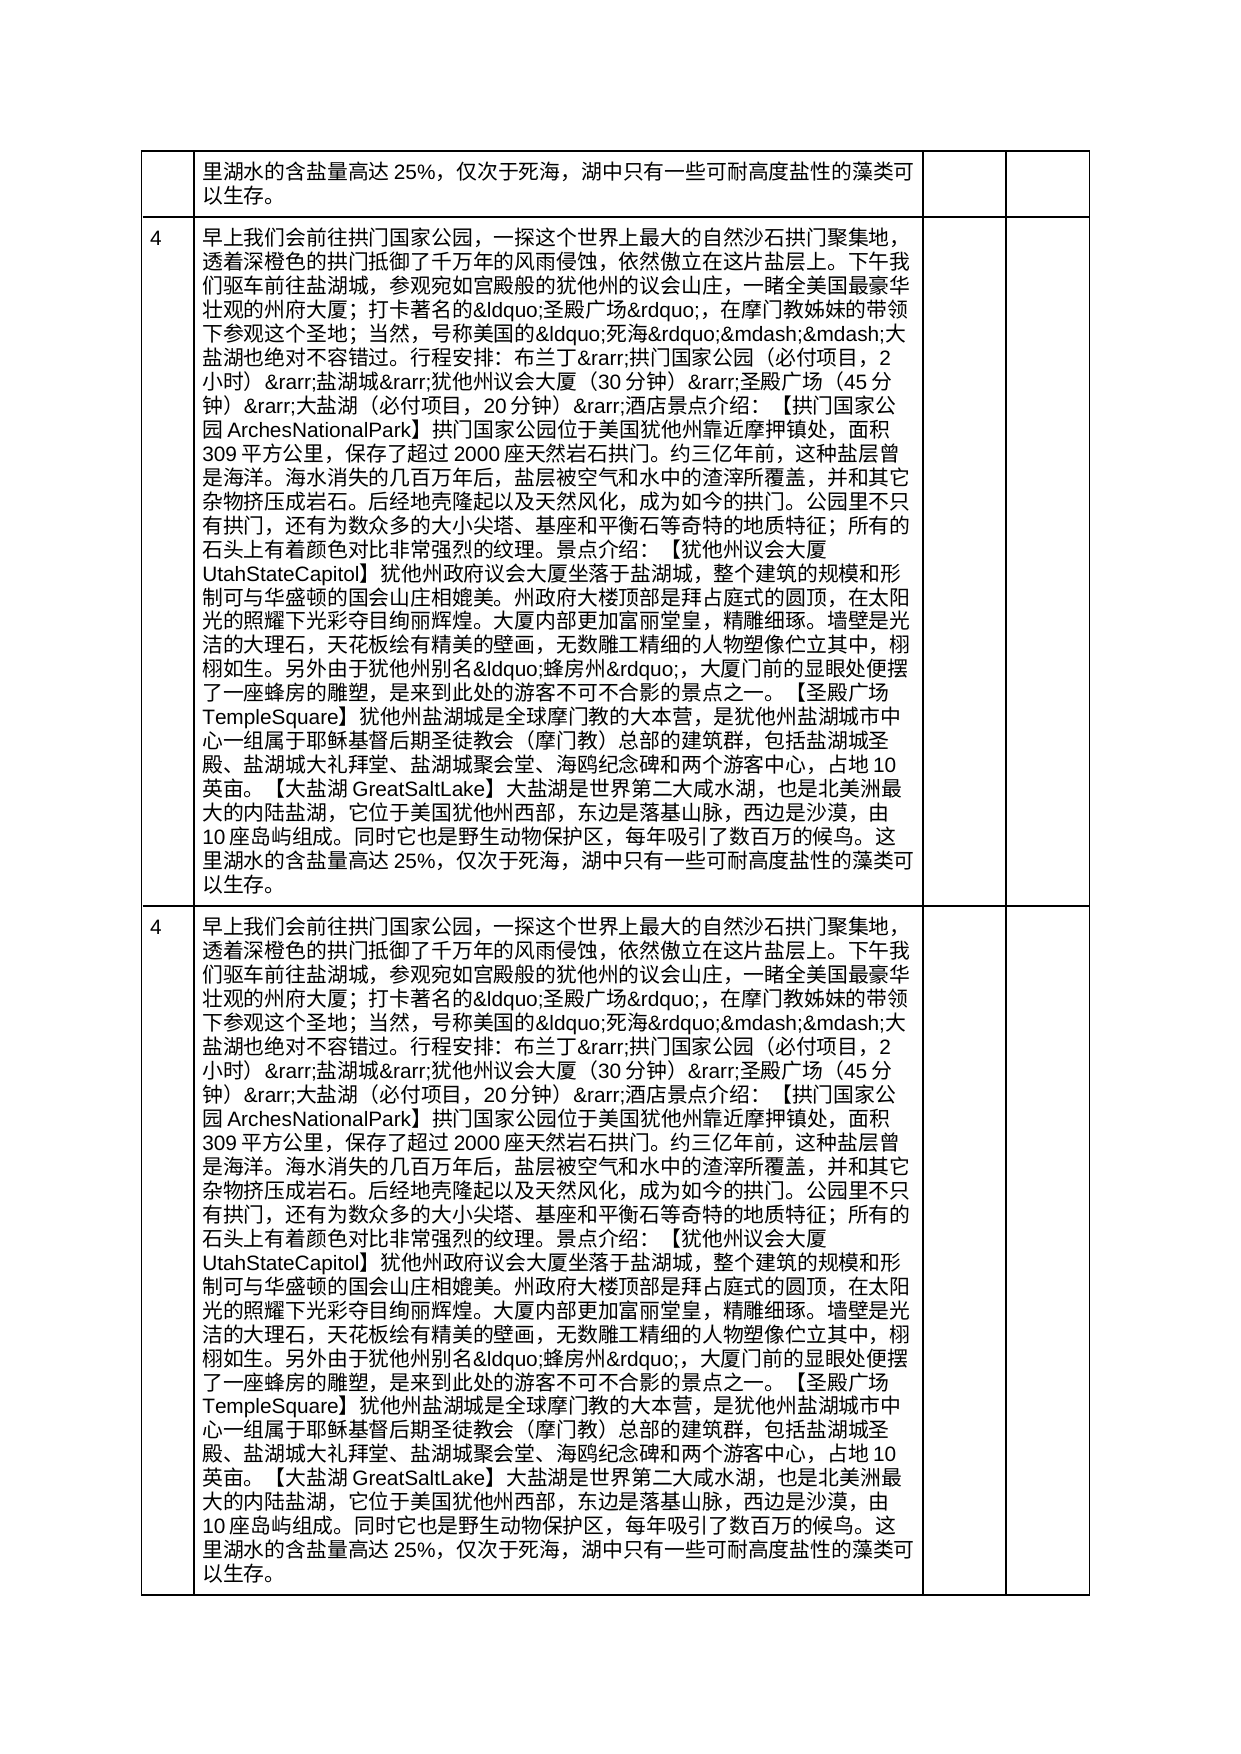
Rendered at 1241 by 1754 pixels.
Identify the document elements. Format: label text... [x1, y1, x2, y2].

table_cell [1007, 907, 1089, 1594]
table_cell 4 [142, 906, 193, 1594]
table_cell [924, 152, 1005, 216]
table_cell [924, 907, 1005, 1594]
table_cell 4 [142, 217, 193, 905]
table_cell [1007, 152, 1089, 216]
table_cell [924, 218, 1005, 905]
table_cell [1007, 218, 1089, 905]
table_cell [195, 907, 922, 1594]
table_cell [195, 152, 922, 216]
table_cell 4 [142, 152, 193, 216]
